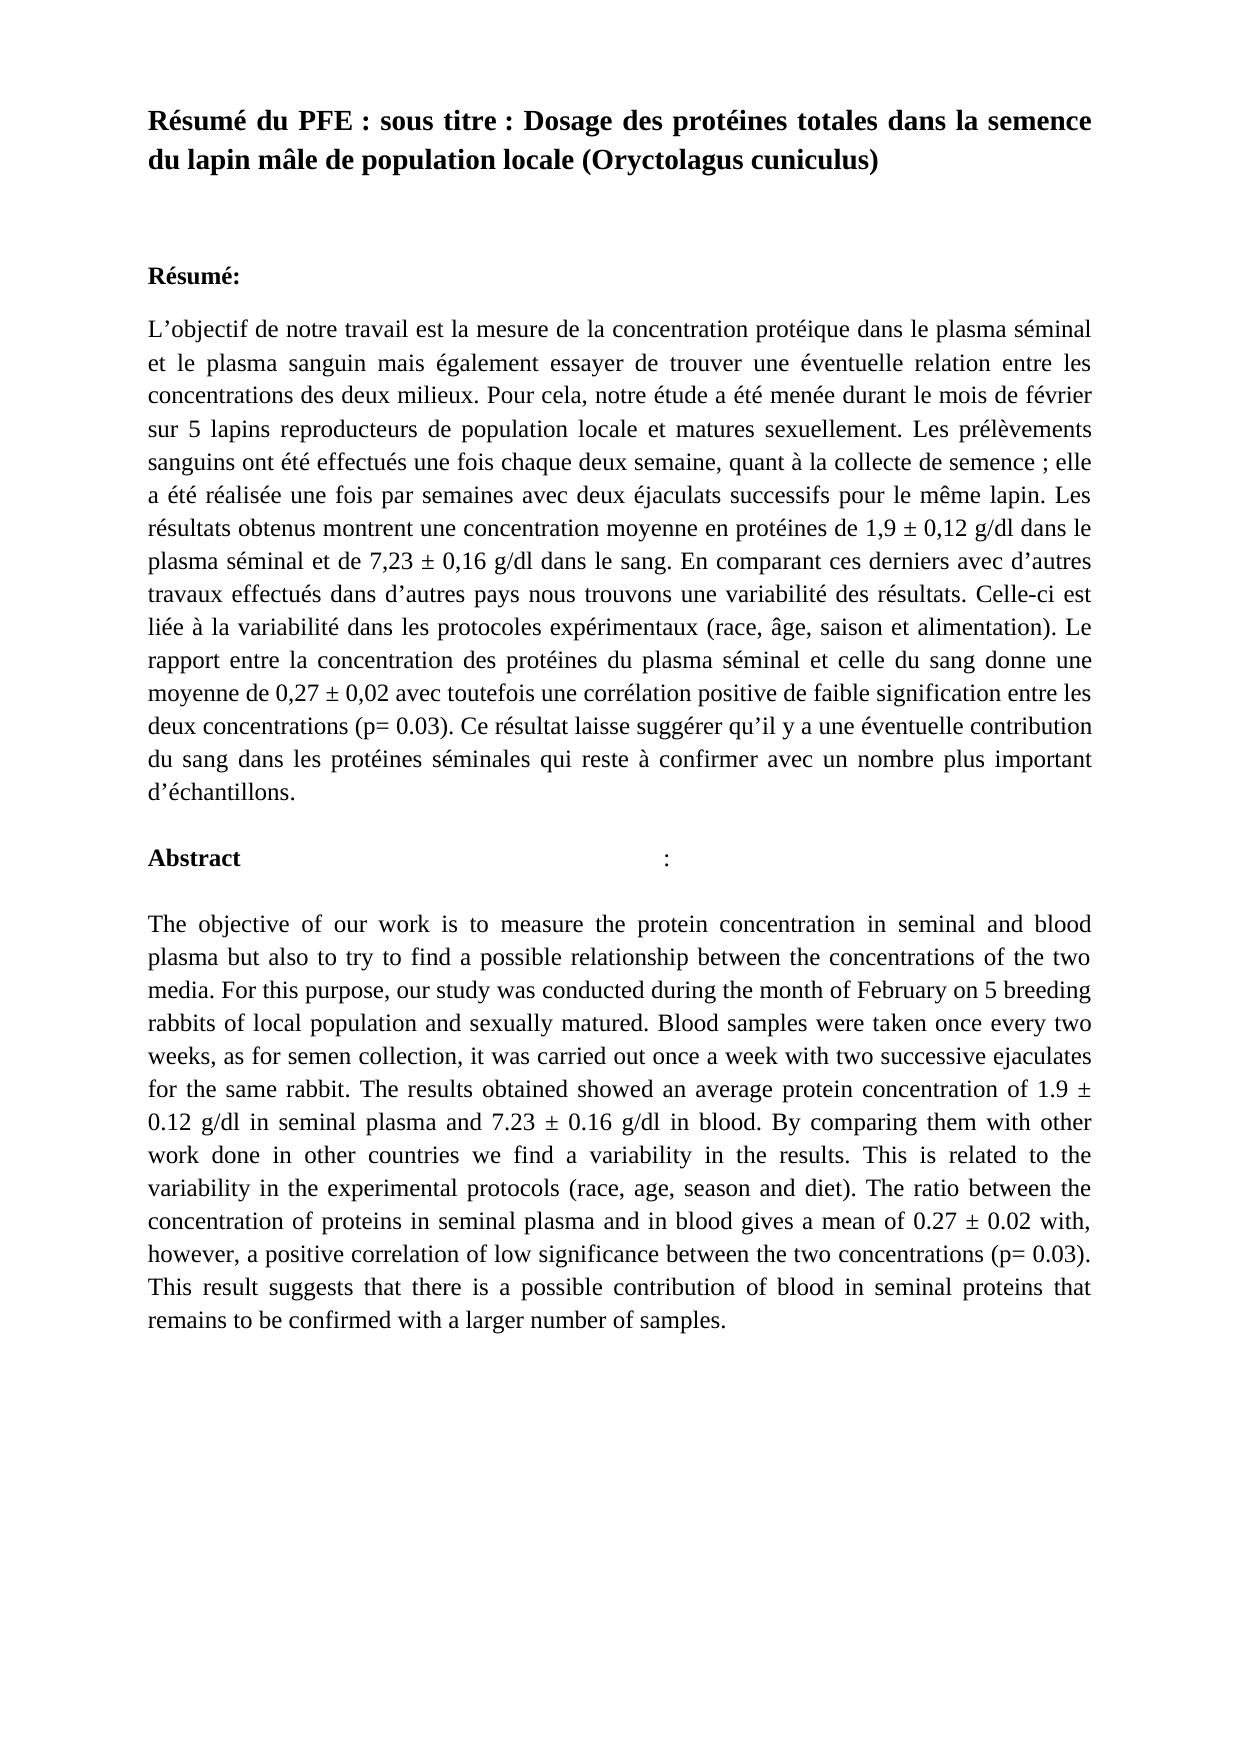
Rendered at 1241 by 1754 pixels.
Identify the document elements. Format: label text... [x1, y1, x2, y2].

text Résumé: [148, 261, 1093, 289]
text L’objectif de notre travail est la mesure de la concentration protéique dans le plasma séminal et le plasma sanguin mais également essayer de trouver une éventuelle relation entre les concentrations des deux milieux. Pour cela, notre étude a été menée durant le mois de février sur 5 lapins reproducteurs de population locale et matures sexuellement. Les prélèvements sanguins ont été effectués une fois chaque deux semaine, quant à la collecte de semence ; elle a été réalisée une fois par semaines avec deux éjaculats successifs pour le même lapin. Les résultats obtenus montrent une concentration moyenne en protéines de 1,9 ± 0,12 g/dl dans le plasma séminal et de 7,23 ± 0,16 g/dl dans le sang. En comparant ces derniers avec d’autres travaux effectués dans d’autres pays nous trouvons une variabilité des résultats. Celle-ci est liée à la variabilité dans les protocoles expérimentaux (race, âge, saison et alimentation). Le rapport entre la concentration des protéines du plasma séminal et celle du sang donne une moyenne de 0,27 ± 0,02 avec toutefois une corrélation positive de faible signification entre les deux concentrations (p= 0.03). Ce résultat laisse suggérer qu’il y a une éventuelle contribution du sang dans les protéines séminales qui reste à confirmer avec un nombre plus important d’échantillons. Abstract : The objective of our work is to measure the protein concentration in seminal and blood plasma but also to try to find a possible relationship between the concentrations of the two media. For this purpose, our study was conducted during the month of February on 5 breeding rabbits of local population and sexually matured. Blood samples were taken once every two weeks, as for semen collection, it was carried out once a week with two successive ejaculates for the same rabbit. The results obtained showed an average protein concentration of 1.9 ± 0.12 g/dl in seminal plasma and 7.23 ± 0.16 g/dl in blood. By comparing them with other work done in other countries we find a variability in the results. This is related to the variability in the experimental protocols (race, age, season and diet). The ratio between the concentration of proteins in seminal plasma and in blood gives a mean of 0.27 ± 0.02 with, however, a positive correlation of low significance between the two concentrations (p= 0.03). This result suggests that there is a possible contribution of blood in seminal proteins that remains to be confirmed with a larger number of samples. [148, 314, 1093, 1334]
text Résumé du PFE : sous titre : Dosage des protéines totales dans la semence du lapin mâle de population locale (Oryctolagus cuniculus) [148, 103, 1093, 176]
